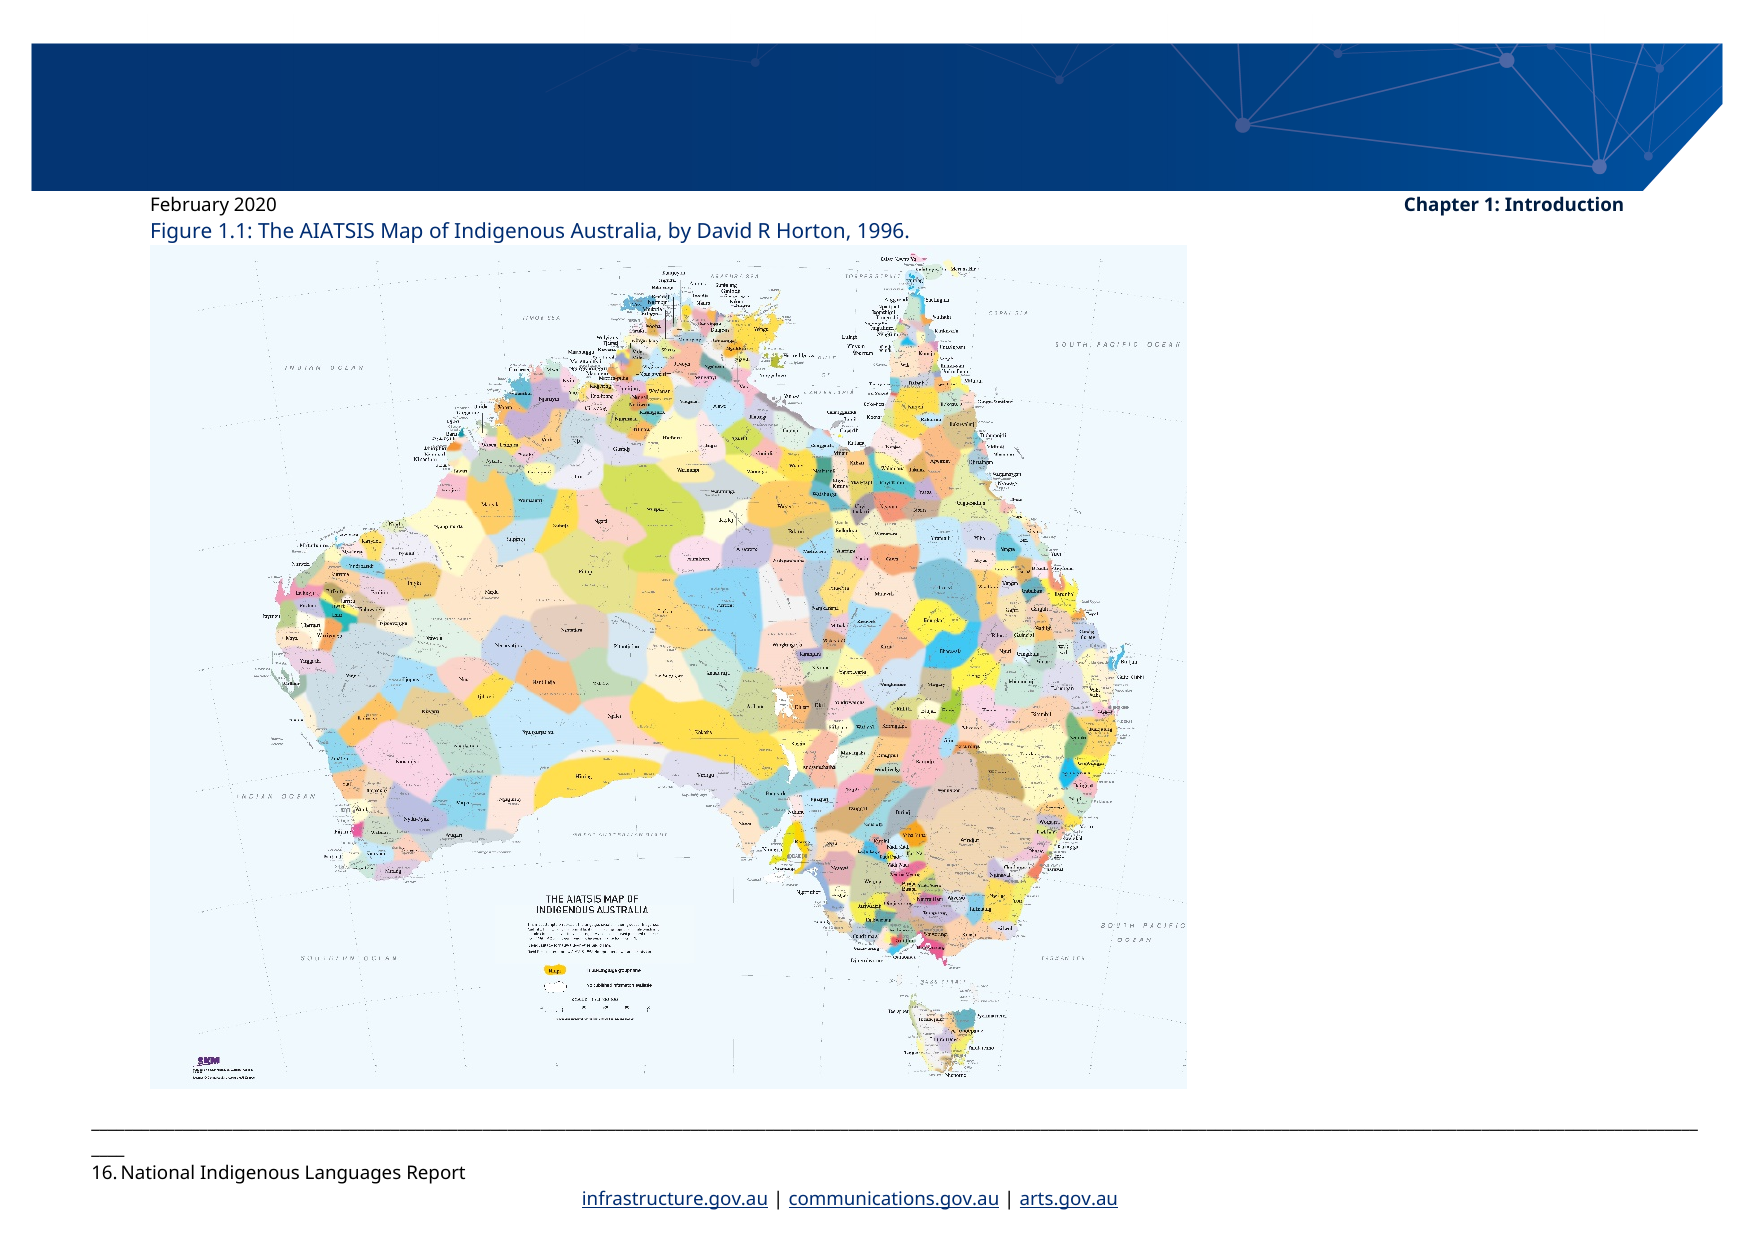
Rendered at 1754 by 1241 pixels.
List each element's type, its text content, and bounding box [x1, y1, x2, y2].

picture [2, 14, 1749, 191]
subtitle Figure 1.1: The AIATSIS Map of Indigenous Australia, by David R Horton, 1996. [150, 216, 1577, 245]
picture [150, 245, 1187, 1089]
